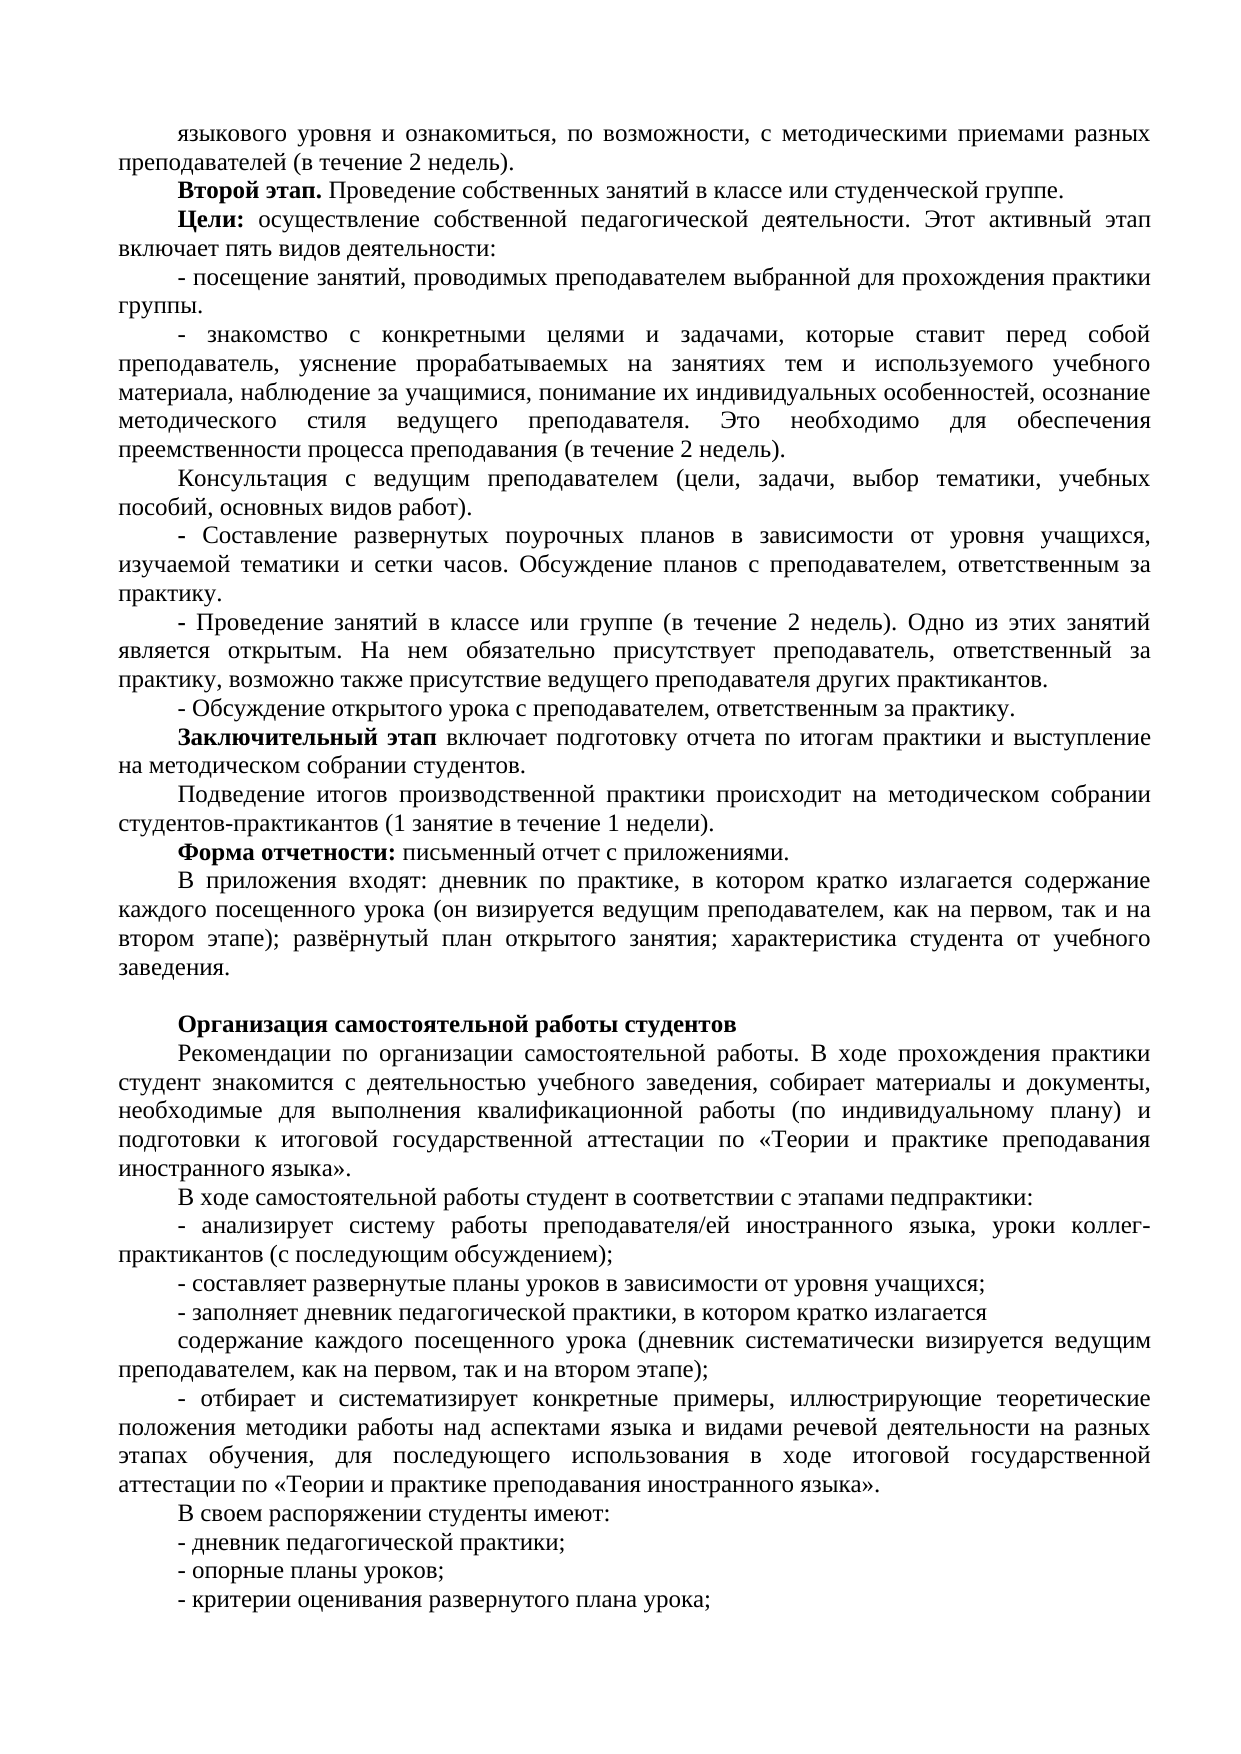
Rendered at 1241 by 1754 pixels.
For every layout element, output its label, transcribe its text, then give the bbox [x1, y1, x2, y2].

text Форма отчетности: письменный отчет с приложениями. [118, 837, 1152, 866]
text Цели: осуществление собственной педагогической деятельности. Этот активный этап включает пять видов деятельности: [118, 204, 1152, 262]
text - опорные планы уроков; [118, 1556, 1152, 1584]
text Подведение итогов производственной практики происходит на методическом собрании студентов-практикантов (1 занятие в течение 1 недели). [118, 779, 1152, 837]
text - знакомство с конкретными целями и задачами, которые ставит перед собой преподаватель, уяснение прорабатываемых на занятиях тем и используемого учебного материала, наблюдение за учащимися, понимание их индивидуальных особенностей, осознание методического стиля ведущего преподавателя. Это необходимо для обеспечения преемственности процесса преподавания (в течение 2 недель). [118, 319, 1152, 463]
text - критерии оценивания развернутого плана урока; [118, 1584, 1152, 1613]
text содержание каждого посещенного урока (дневник систематически визируется ведущим преподавателем, как на первом, так и на втором этапе); [118, 1326, 1152, 1383]
text - дневник педагогической практики; [118, 1527, 1152, 1556]
text - посещение занятий, проводимых преподавателем выбранной для прохождения практики группы. [118, 262, 1152, 319]
text Второй этап. Проведение собственных занятий в классе или студенческой группе. [118, 176, 1152, 204]
text - заполняет дневник педагогической практики, в котором кратко излагается [118, 1297, 1152, 1326]
text В приложения входят: дневник по практике, в котором кратко излагается содержание каждого посещенного урока (он визируется ведущим преподавателем, как на первом, так и на втором этапе); развёрнутый план открытого занятия; характеристика студента от учебного заведения. [118, 866, 1152, 981]
text - отбирает и систематизирует конкретные примеры, иллюстрирующие теоретические положения методики работы над аспектами языка и видами речевой деятельности на разных этапах обучения, для последующего использования в ходе итоговой государственной аттестации по «Теории и практике преподавания иностранного языка». [118, 1383, 1152, 1498]
text - Проведение занятий в классе или группе (в течение 2 недель). Одно из этих занятий является открытым. На нем обязательно присутствует преподаватель, ответственный за практику, возможно также присутствие ведущего преподавателя других практикантов. [118, 607, 1152, 693]
text Заключительный этап включает подготовку отчета по итогам практики и выступление на методическом собрании студентов. [118, 722, 1152, 779]
text Рекомендации по организации самостоятельной работы. В ходе прохождения практики студент знакомится с деятельностью учебного заведения, собирает материалы и документы, необходимые для выполнения квалификационной работы (по индивидуальному плану) и подготовки к итоговой государственной аттестации по «Теории и практике преподавания иностранного языка». [118, 1038, 1152, 1182]
text Организация самостоятельной работы студентов [118, 1009, 1152, 1038]
text В ходе самостоятельной работы студент в соответствии с этапами педпрактики: [118, 1182, 1152, 1211]
text - составляет развернутые планы уроков в зависимости от уровня учащихся; [118, 1268, 1152, 1297]
text В своем распоряжении студенты имеют: [118, 1498, 1152, 1527]
text Консультация с ведущим преподавателем (цели, задачи, выбор тематики, учебных пособий, основных видов работ). [118, 463, 1152, 521]
text - анализирует систему работы преподавателя/ей иностранного языка, уроки коллег-практикантов (с последующим обсуждением); [118, 1211, 1152, 1268]
text - Составление развернутых поурочных планов в зависимости от уровня учащихся, изучаемой тематики и сетки часов. Обсуждение планов с преподавателем, ответственным за практику. [118, 521, 1152, 607]
text - Обсуждение открытого урока с преподавателем, ответственным за практику. [118, 693, 1152, 722]
text языкового уровня и ознакомиться, по возможности, с методическими приемами разных преподавателей (в течение 2 недель). [118, 118, 1152, 176]
